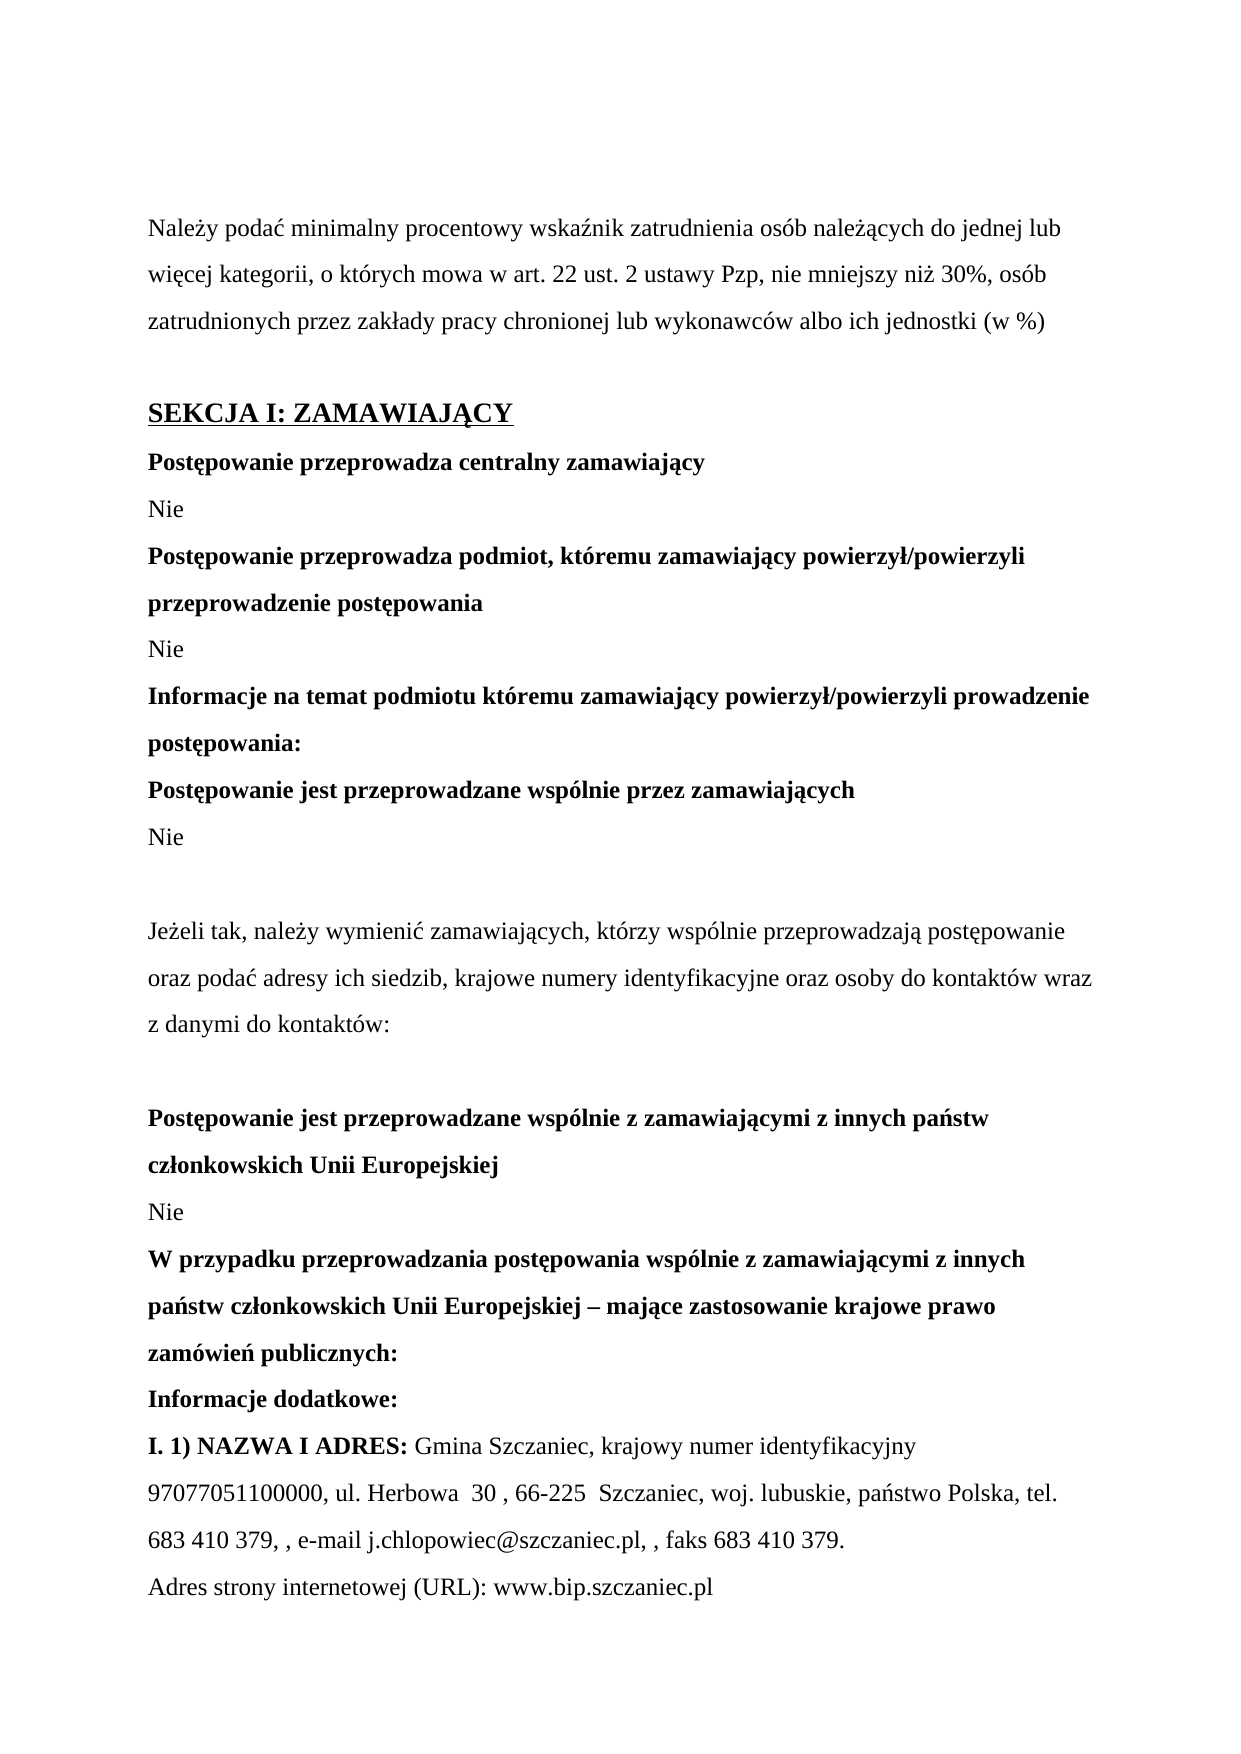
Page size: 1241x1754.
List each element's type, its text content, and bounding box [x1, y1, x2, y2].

text SEKCJA I: ZAMAWIAJĄCY [148, 382, 1093, 429]
text Nie [148, 804, 1093, 851]
text Jeżeli tak, należy wymienić zamawiających, którzy wspólnie przeprowadzają postępowanie oraz podać adresy ich siedzib, krajowe numery identyfikacyjne oraz osoby do kontaktów wraz z danymi do kontaktów: Postępowanie jest przeprowadzane wspólnie z zamawiającymi z innych państw członkowskich Unii Europejskiej [148, 851, 1093, 1179]
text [148, 1413, 1093, 1601]
text Nie [148, 476, 1093, 523]
text Nie [148, 616, 1093, 663]
text Postępowanie przeprowadza centralny zamawiający [148, 429, 1093, 476]
text Postępowanie przeprowadza podmiot, któremu zamawiający powierzył/powierzyli przeprowadzenie postępowania [148, 523, 1093, 616]
text Należy podać minimalny procentowy wskaźnik zatrudnienia osób należących do jednej lub więcej kategorii, o których mowa w art. 22 ust. 2 ustawy Pzp, nie mniejszy niż 30%, osób zatrudnionych przez zakłady pracy chronionej lub wykonawców albo ich jednostki (w %) [148, 148, 1093, 382]
text Nie [148, 1179, 1093, 1226]
text W przypadku przeprowadzania postępowania wspólnie z zamawiającymi z innych państw członkowskich Unii Europejskiej – mające zastosowanie krajowe prawo zamówień publicznych: Informacje dodatkowe: [148, 1226, 1093, 1413]
text Informacje na temat podmiotu któremu zamawiający powierzył/powierzyli prowadzenie postępowania: Postępowanie jest przeprowadzane wspólnie przez zamawiających [148, 663, 1093, 804]
